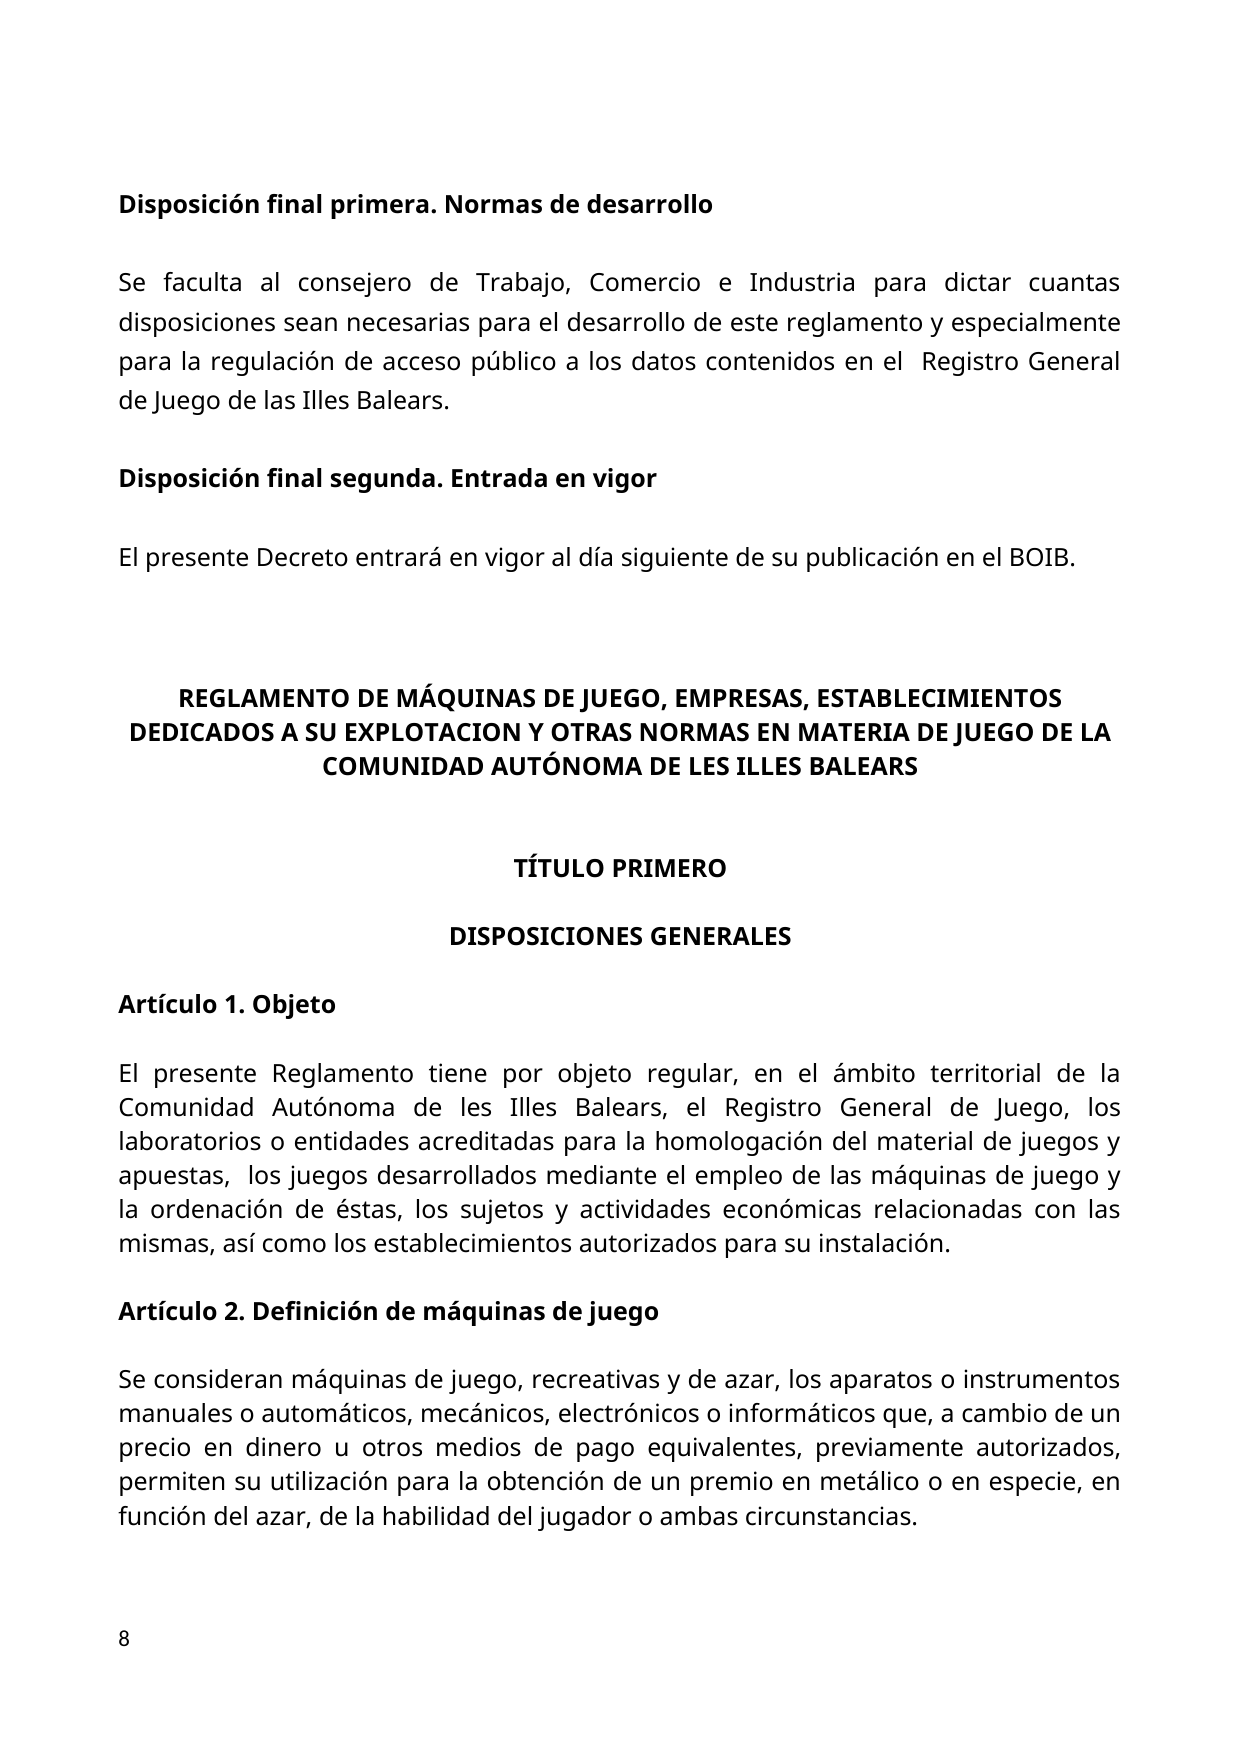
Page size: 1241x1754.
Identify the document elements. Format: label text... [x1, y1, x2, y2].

text Artículo 2. Definición de máquinas de juego [118, 1294, 1122, 1328]
text Se faculta al consejero de Trabajo, Comercio e Industria para dictar cuantas disposiciones sean necesarias para el desarrollo de este reglamento y especialmente para la regulación de acceso público a los datos contenidos en el Registro General de Juego de las Illes Balears. [118, 265, 1122, 417]
text Artículo 1. Objeto [118, 987, 1122, 1021]
text REGLAMENTO DE MÁQUINAS DE JUEGO, EMPRESAS, ESTABLECIMIENTOS DEDICADOS A SU EXPLOTACION Y OTRAS NORMAS EN MATERIA DE JUEGO DE LA COMUNIDAD AUTÓNOMA DE LES ILLES BALEARS [118, 681, 1122, 783]
text El presente Reglamento tiene por objeto regular, en el ámbito territorial de la Comunidad Autónoma de les Illes Balears, el Registro General de Juego, los laboratorios o entidades acreditadas para la homologación del material de juegos y apuestas, los juegos desarrollados mediante el empleo de las máquinas de juego y la ordenación de éstas, los sujetos y actividades económicas relacionadas con las mismas, así como los establecimientos autorizados para su instalación. [118, 1055, 1122, 1260]
text TÍTULO PRIMERO [118, 851, 1122, 885]
text Disposición final primera. Normas de desarrollo [118, 187, 1122, 221]
text Se consideran máquinas de juego, recreativas y de azar, los aparatos o instrumentos manuales o automáticos, mecánicos, electrónicos o informáticos que, a cambio de un precio en dinero u otros medios de pago equivalentes, previamente autorizados, permiten su utilización para la obtención de un premio en metálico o en especie, en función del azar, de la habilidad del jugador o ambas circunstancias. [118, 1362, 1122, 1532]
text El presente Decreto entrará en vigor al día siguiente de su publicación en el BOIB. [118, 539, 1122, 573]
text DISPOSICIONES GENERALES [118, 919, 1122, 953]
text Disposición final segunda. Entrada en vigor [118, 461, 1122, 495]
